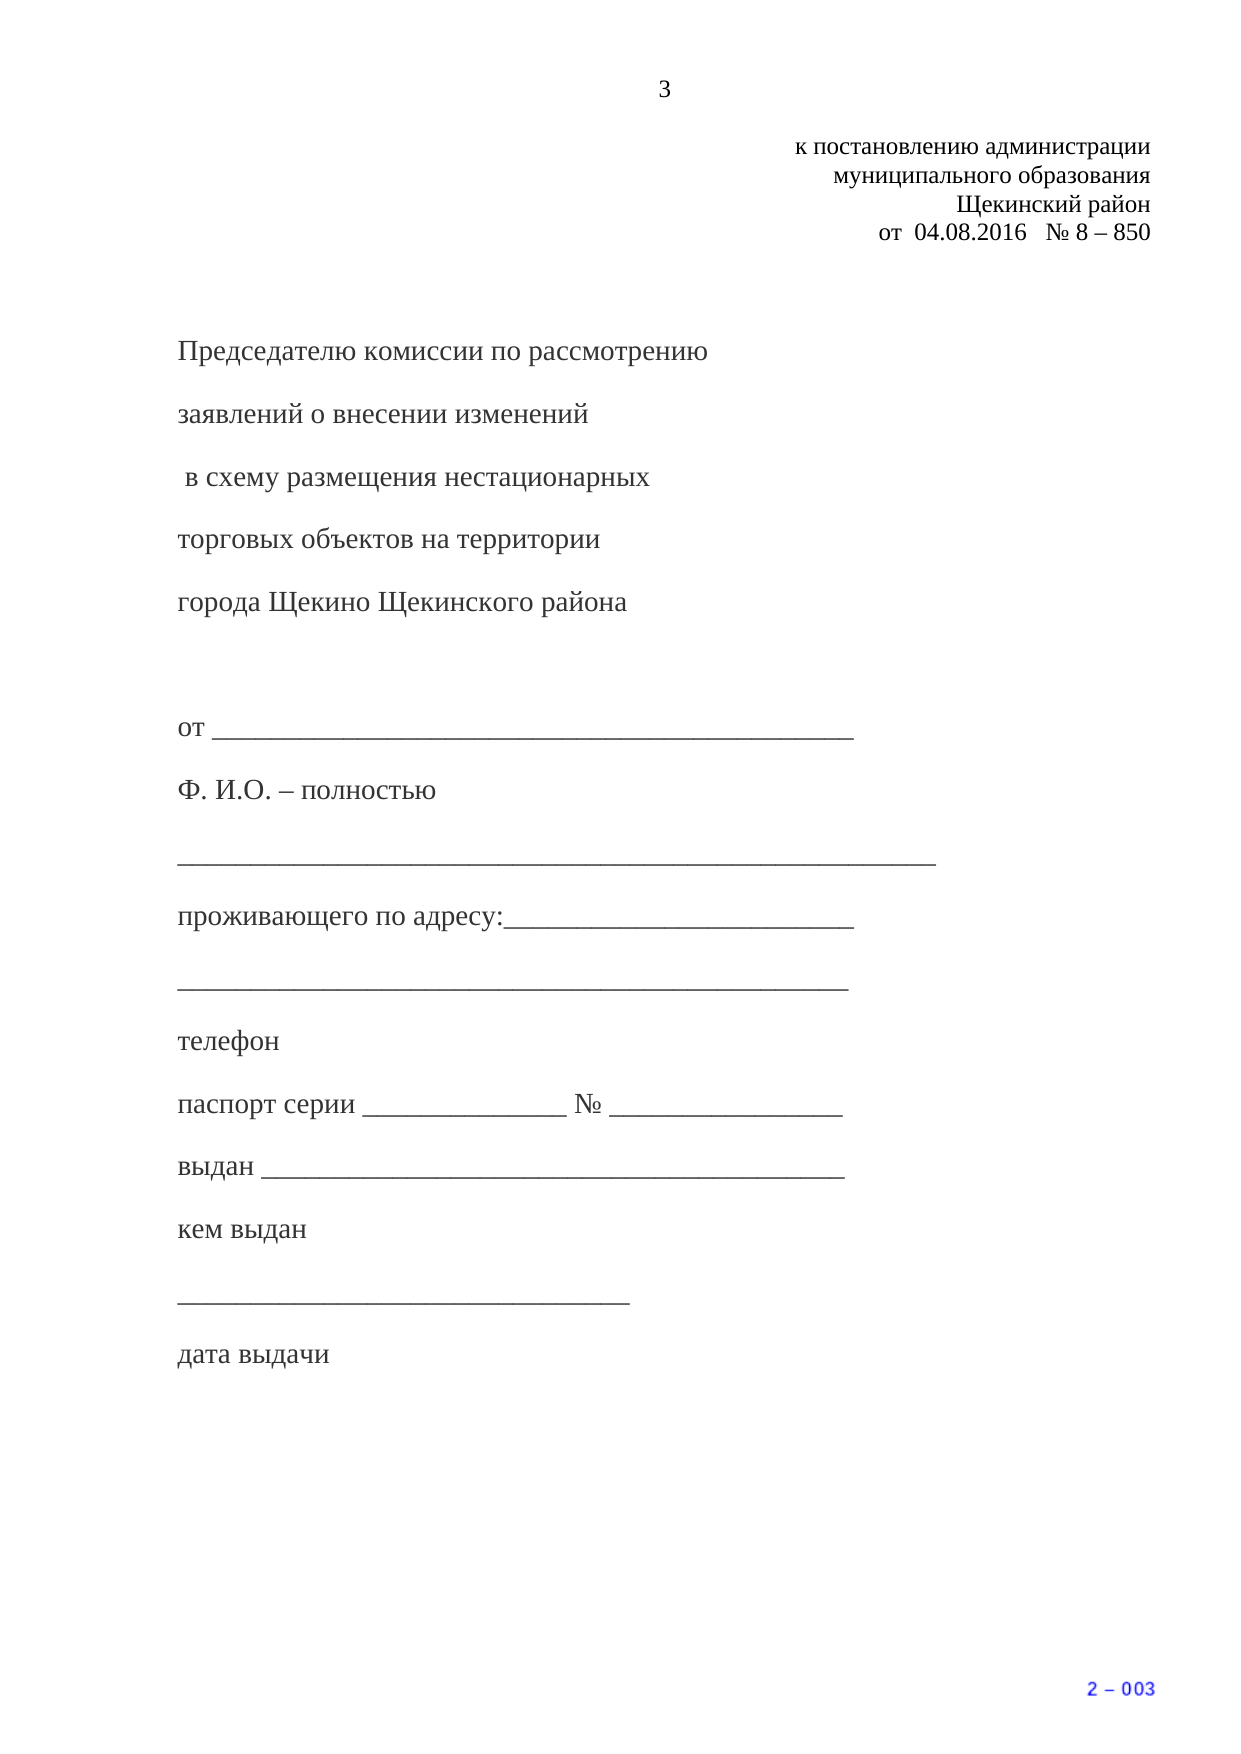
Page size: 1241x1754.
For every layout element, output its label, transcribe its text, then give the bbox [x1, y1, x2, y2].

text ______________________________________________ [177, 960, 1152, 994]
text муниципального образования [177, 160, 1151, 189]
text заявлений о внесении изменений [177, 396, 1152, 429]
text от ____________________________________________ [177, 709, 1152, 743]
text Председателю комиссии по рассмотрению [177, 333, 1152, 367]
text Щекинский район [177, 189, 1151, 217]
text торговых объектов на территории [177, 521, 1152, 555]
text _______________________________ [177, 1274, 1152, 1307]
text к постановлению администрации [177, 131, 1151, 160]
text от 04.08.2016 № 8 – 850 [177, 217, 1151, 246]
text выдан ________________________________________ [177, 1148, 1152, 1182]
text ____________________________________________________ [177, 835, 1152, 868]
text в схему размещения нестационарных [177, 459, 1152, 492]
text проживающего по адресу:________________________ [177, 898, 1152, 931]
text города Щекино Щекинского района [177, 584, 1152, 618]
text паспорт серии ______________ № ________________ [177, 1086, 1152, 1119]
text Ф. И.О. – полностью [177, 772, 1152, 806]
text телефон [177, 1023, 1152, 1057]
text кем выдан [177, 1211, 1152, 1245]
text дата выдачи [177, 1337, 1152, 1370]
